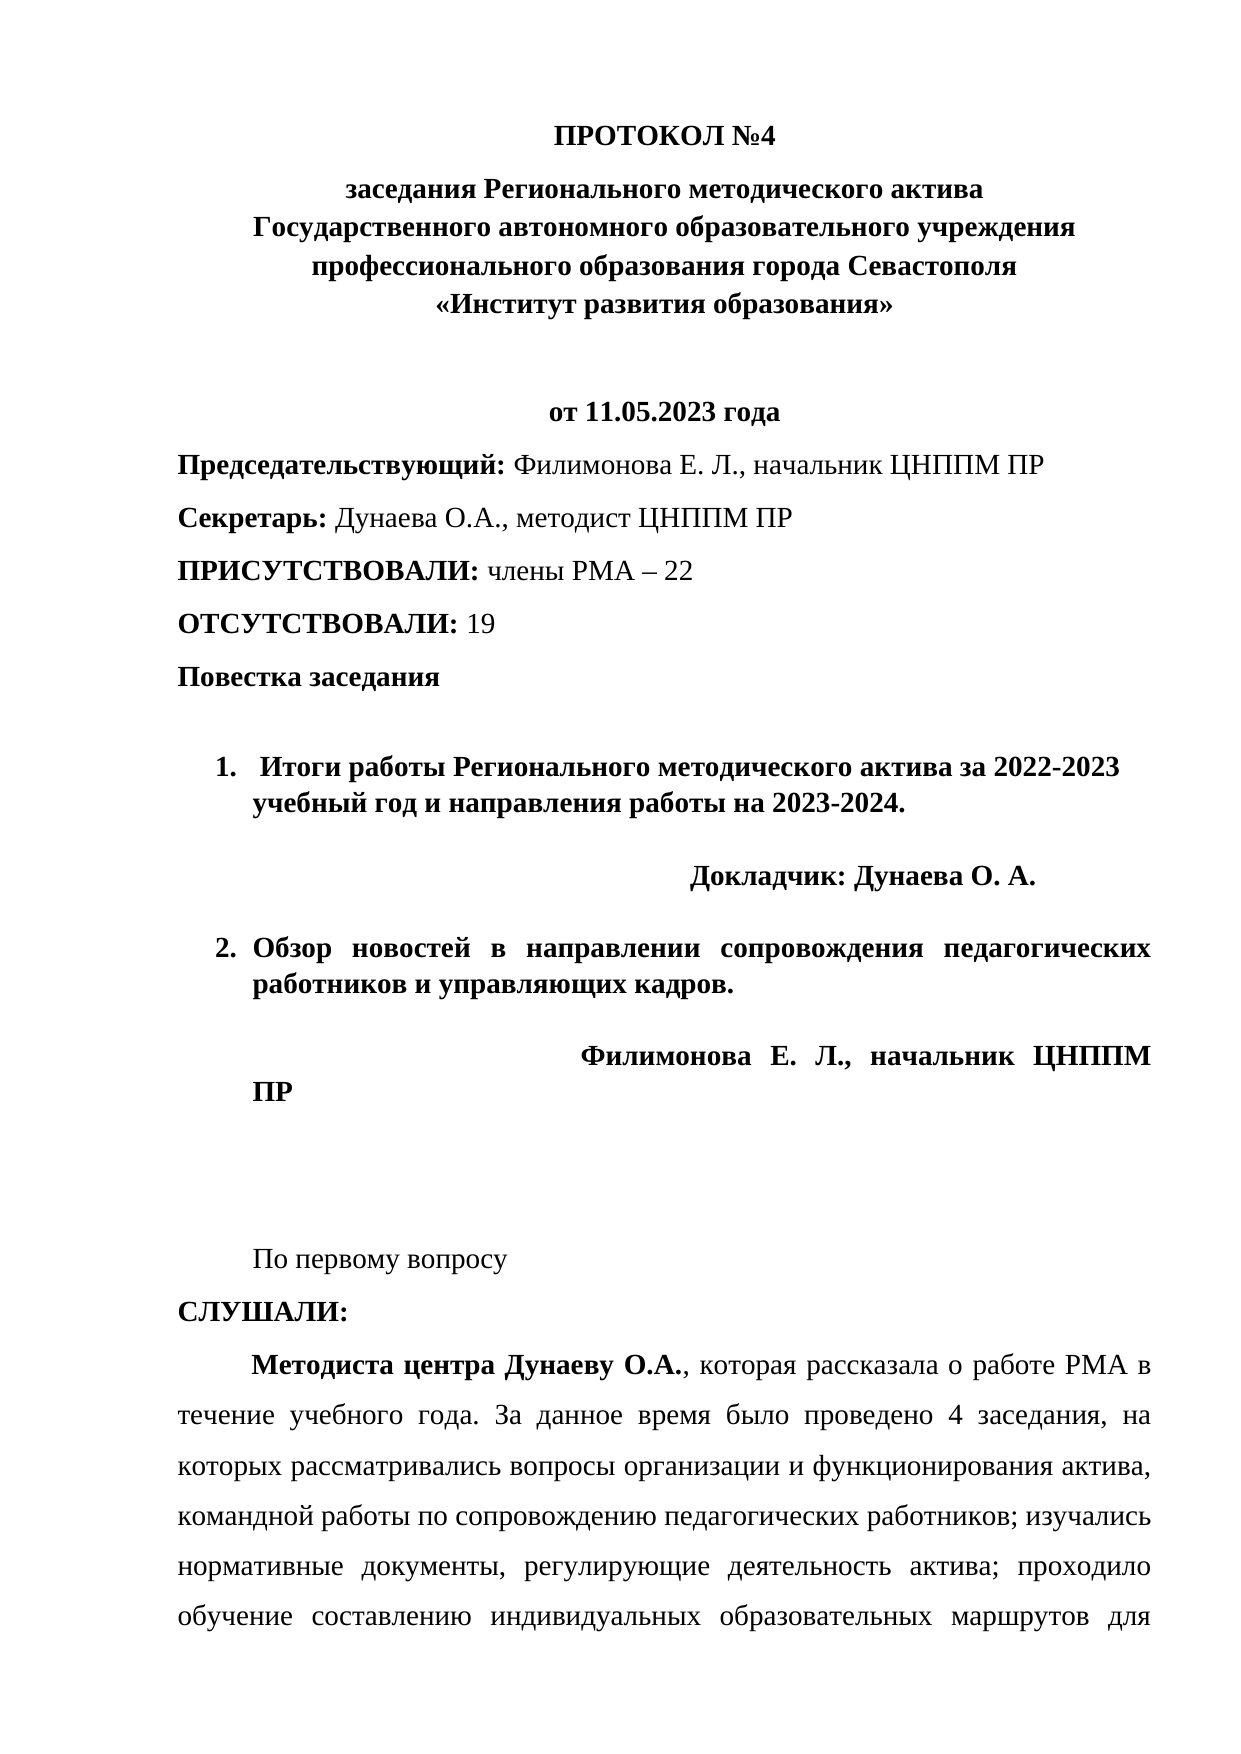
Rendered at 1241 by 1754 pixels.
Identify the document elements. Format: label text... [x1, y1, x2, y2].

text от 11.05.2023 года [177, 394, 1152, 428]
text ПРОТОКОЛ №4 [177, 118, 1152, 152]
text заседания Регионального методического актива [177, 171, 1152, 204]
text Государственного автономного образовательного учреждения профессионального образования города Севастополя [177, 209, 1152, 282]
text ОТСУТСТВОВАЛИ: 19 [177, 606, 1152, 639]
list Филимонова Е. Л., начальник ЦНППМ ПР [252, 1038, 1152, 1108]
list По первому вопросу [252, 1241, 1152, 1275]
list Обзор новостей в направлении сопровождения педагогических работников и управляющих кадров. [215, 930, 1152, 999]
text Повестка заседания [177, 659, 1152, 692]
text ПРИСУТСТВОВАЛИ: члены РМА – 22 [177, 553, 1152, 587]
list Итоги работы Регионального методического актива за 2022-2023 учебный год и направления работы на 2023-2024. [215, 749, 1152, 819]
text СЛУШАЛИ: [177, 1294, 1152, 1328]
text Секретарь: Дунаева О.А., методист ЦНППМ ПР [177, 500, 1152, 534]
text «Институт развития образования» [177, 287, 1152, 320]
text Председательствующий: Филимонова Е. Л., начальник ЦНППМ ПР [177, 447, 1152, 481]
list Докладчик: Дунаева О. А. [252, 858, 1152, 891]
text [177, 1347, 1152, 1632]
